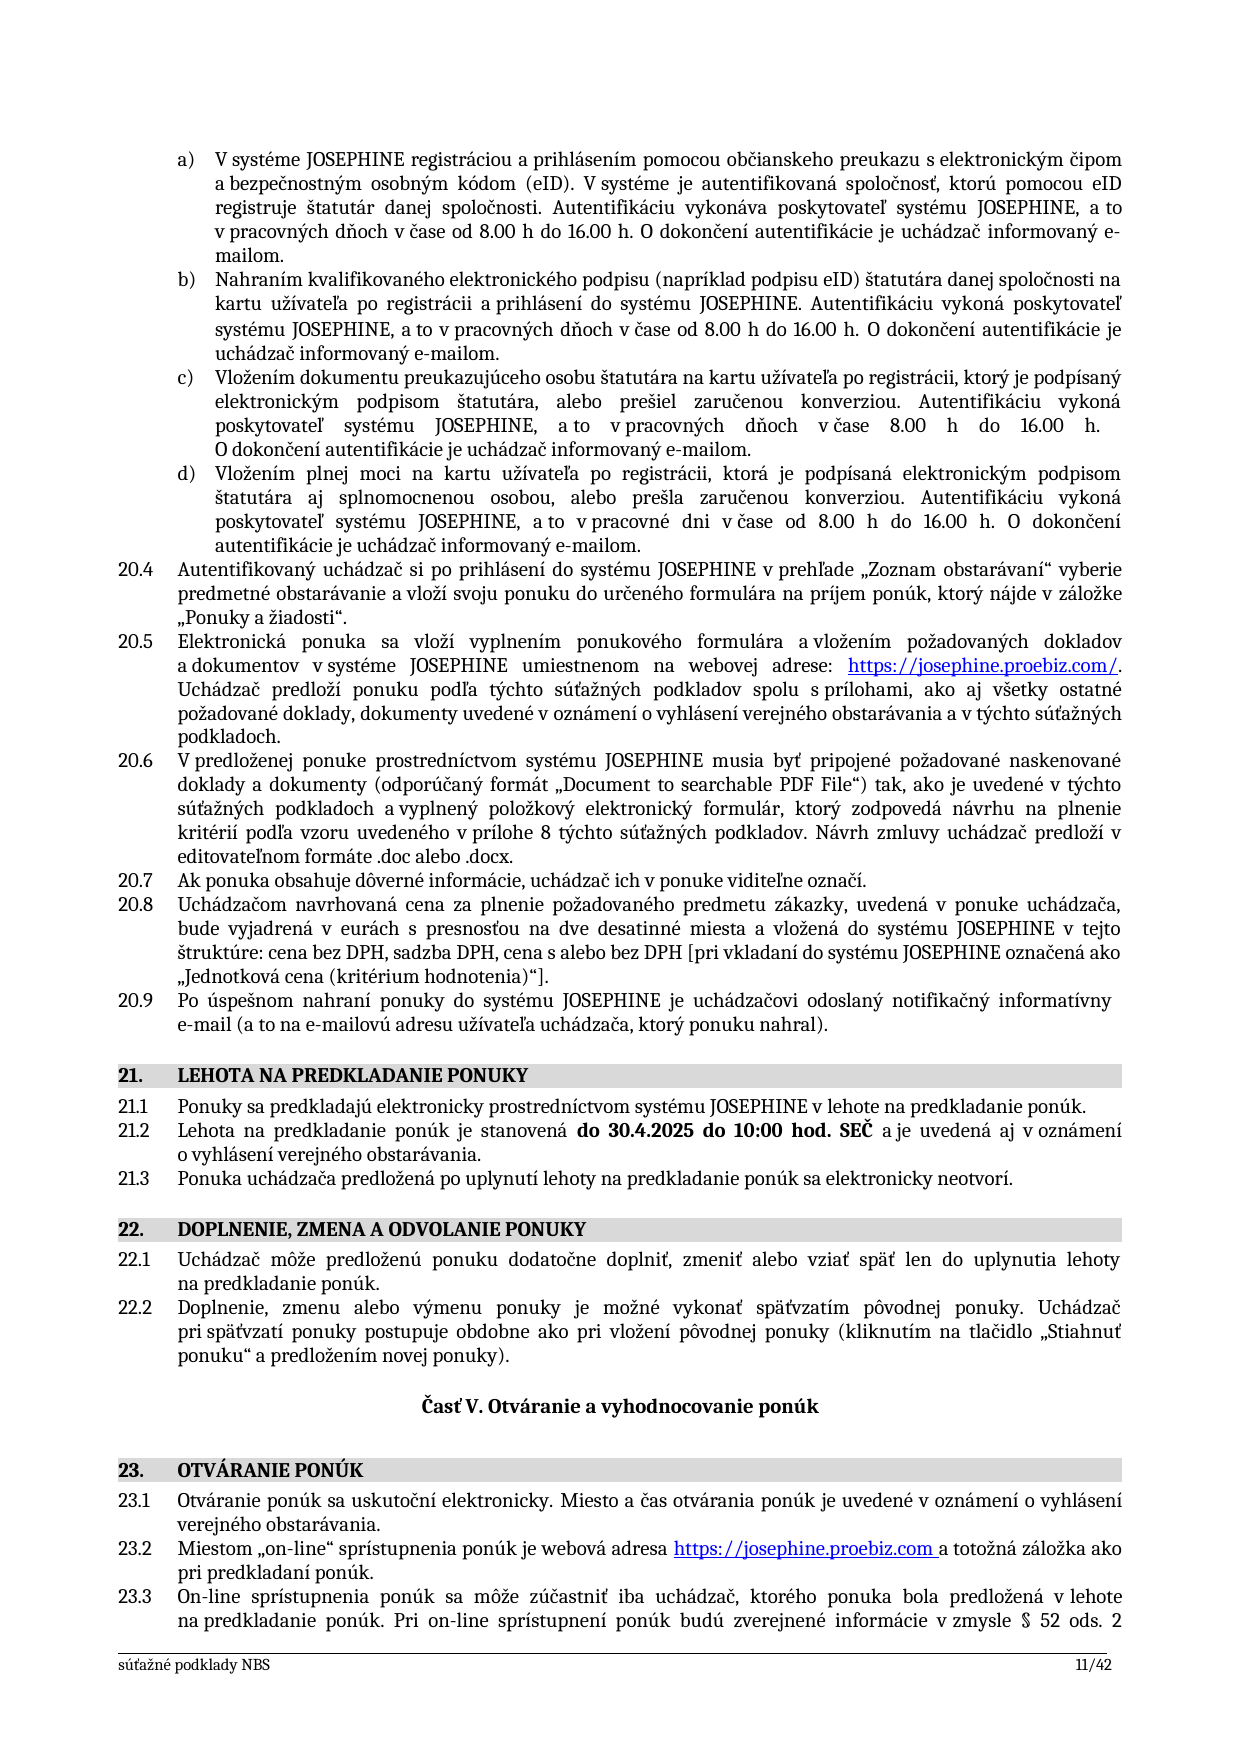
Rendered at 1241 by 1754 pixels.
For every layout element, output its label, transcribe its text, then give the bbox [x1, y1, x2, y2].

list Ak ponuka obsahuje dôverné informácie, uchádzač ich v ponuke viditeľne označí. [118, 869, 1122, 893]
list Nahraním kvalifikovaného elektronického podpisu (napríklad podpisu eID) štatutára danej spoločnosti na kartu užívateľa po registrácii a prihlásení do systému JOSEPHINE. Autentifikáciu vykoná poskytovateľ systému JOSEPHINE, a to v pracovných dňoch v čase od 8.00 h do 16.00 h. O dokončení autentifikácie je uchádzač informovaný e-mailom. [177, 267, 1122, 366]
list Uchádzačom navrhovaná cena za plnenie požadovaného predmetu zákazky, uvedená v ponuke uchádzača, bude vyjadrená v eurách s presnosťou na dve desatinné miesta a vložená do systému JOSEPHINE v tejto štruktúre: cena bez DPH, sadzba DPH, cena s alebo bez DPH [pri vkladaní do systému JOSEPHINE označená ako „Jednotková cena (kritérium hodnotenia)“]. [118, 893, 1122, 989]
list Autentifikovaný uchádzač si po prihlásení do systému JOSEPHINE v prehľade „Zoznam obstarávaní“ vyberie predmetné obstarávanie a vloží svoju ponuku do určeného formulára na príjem ponúk, ktorý nájde v záložke „Ponuky a žiadosti“. [118, 557, 1122, 629]
list Vložením plnej moci na kartu užívateľa po registrácii, ktorá je podpísaná elektronickým podpisom štatutára aj splnomocnenou osobou, alebo prešla zaručenou konverziou. Autentifikáciu vykoná poskytovateľ systému JOSEPHINE, a to v pracovné dni v čase od 8.00 h do 16.00 h. O dokončení autentifikácie je uchádzač informovaný e-mailom. [177, 462, 1122, 557]
list Uchádzač môže predloženú ponuku dodatočne doplniť, zmeniť alebo vziať späť len do uplynutia lehoty na predkladanie ponúk. [118, 1248, 1122, 1296]
list Elektronická ponuka sa vloží vyplnením ponukového formulára a vložením požadovaných dokladov a dokumentov v systéme JOSEPHINE umiestnenom na webovej adrese: https://josephine.proebiz.com/. Uchádzač predloží ponuku podľa týchto súťažných podkladov spolu s prílohami, ako aj všetky ostatné požadované doklady, dokumenty uvedené v oznámení o vyhlásení verejného obstarávania a v týchto súťažných podkladoch. [118, 629, 1122, 749]
list Po úspešnom nahraní ponuky do systému JOSEPHINE je uchádzačovi odoslaný notifikačný informatívny e-mail (a to na e-mailovú adresu užívateľa uchádzača, ktorý ponuku nahral). [118, 989, 1122, 1037]
list Ponuky sa predkladajú elektronicky prostredníctvom systému JOSEPHINE v lehote na predkladanie ponúk. [118, 1094, 1122, 1118]
list Ponuka uchádzača predložená po uplynutí lehoty na predkladanie ponúk sa elektronicky neotvorí. [118, 1166, 1122, 1190]
list Lehota na predkladanie ponúk je stanovená do 30.4.2025 do 10:00 hod. SEČ a je uvedená aj v oznámení o vyhlásení verejného obstarávania. [118, 1118, 1122, 1166]
list V systéme JOSEPHINE registráciou a prihlásením pomocou občianskeho preukazu s elektronickým čipom a bezpečnostným osobným kódom (eID). V systéme je autentifikovaná spoločnosť, ktorú pomocou eID registruje štatutár danej spoločnosti. Autentifikáciu vykonáva poskytovateľ systému JOSEPHINE, a to v pracovných dňoch v čase od 8.00 h do 16.00 h. O dokončení autentifikácie je uchádzač informovaný e-mailom. [177, 148, 1122, 267]
list V predloženej ponuke prostredníctvom systému JOSEPHINE musia byť pripojené požadované naskenované doklady a dokumenty (odporúčaný formát „Document to searchable PDF File“) tak, ako je uvedené v týchto súťažných podkladoch a vyplnený položkový elektronický formulár, ktorý zodpovedá návrhu na plnenie kritérií podľa vzoru uvedeného v prílohe 8 týchto súťažných podkladov. Návrh zmluvy uchádzač predloží v editovateľnom formáte .doc alebo .docx. [118, 749, 1122, 869]
subtitle Lehota na predkladanie ponuky [118, 1064, 1122, 1088]
list Miestom „on-line“ sprístupnenia ponúk je webová adresa https://josephine.proebiz.com a totožná záložka ako pri predkladaní ponúk. [118, 1537, 1122, 1584]
list Doplnenie, zmenu alebo výmenu ponuky je možné vykonať späťvzatím pôvodnej ponuky. Uchádzač pri späťvzatí ponuky postupuje obdobne ako pri vložení pôvodnej ponuky (kliknutím na tlačidlo „Stiahnuť ponuku“ a predložením novej ponuky). [118, 1296, 1122, 1368]
list Otváranie ponúk sa uskutoční elektronicky. Miesto a čas otvárania ponúk je uvedené v oznámení o vyhlásení verejného obstarávania. [118, 1489, 1122, 1537]
list Vložením dokumentu preukazujúceho osobu štatutára na kartu užívateľa po registrácii, ktorý je podpísaný elektronickým podpisom štatutára, alebo prešiel zaručenou konverziou. Autentifikáciu vykoná poskytovateľ systému JOSEPHINE, a to v pracovných dňoch v čase 8.00 h do 16.00 h. O dokončení autentifikácie je uchádzač informovaný e-mailom. [177, 366, 1122, 462]
subtitle Časť V. Otváranie a vyhodnocovanie ponúk [118, 1395, 1122, 1419]
subtitle Otváranie Ponúk [118, 1458, 1122, 1482]
subtitle Doplnenie, zmena a odvolanie ponuky [118, 1218, 1122, 1242]
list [118, 1584, 1122, 1632]
